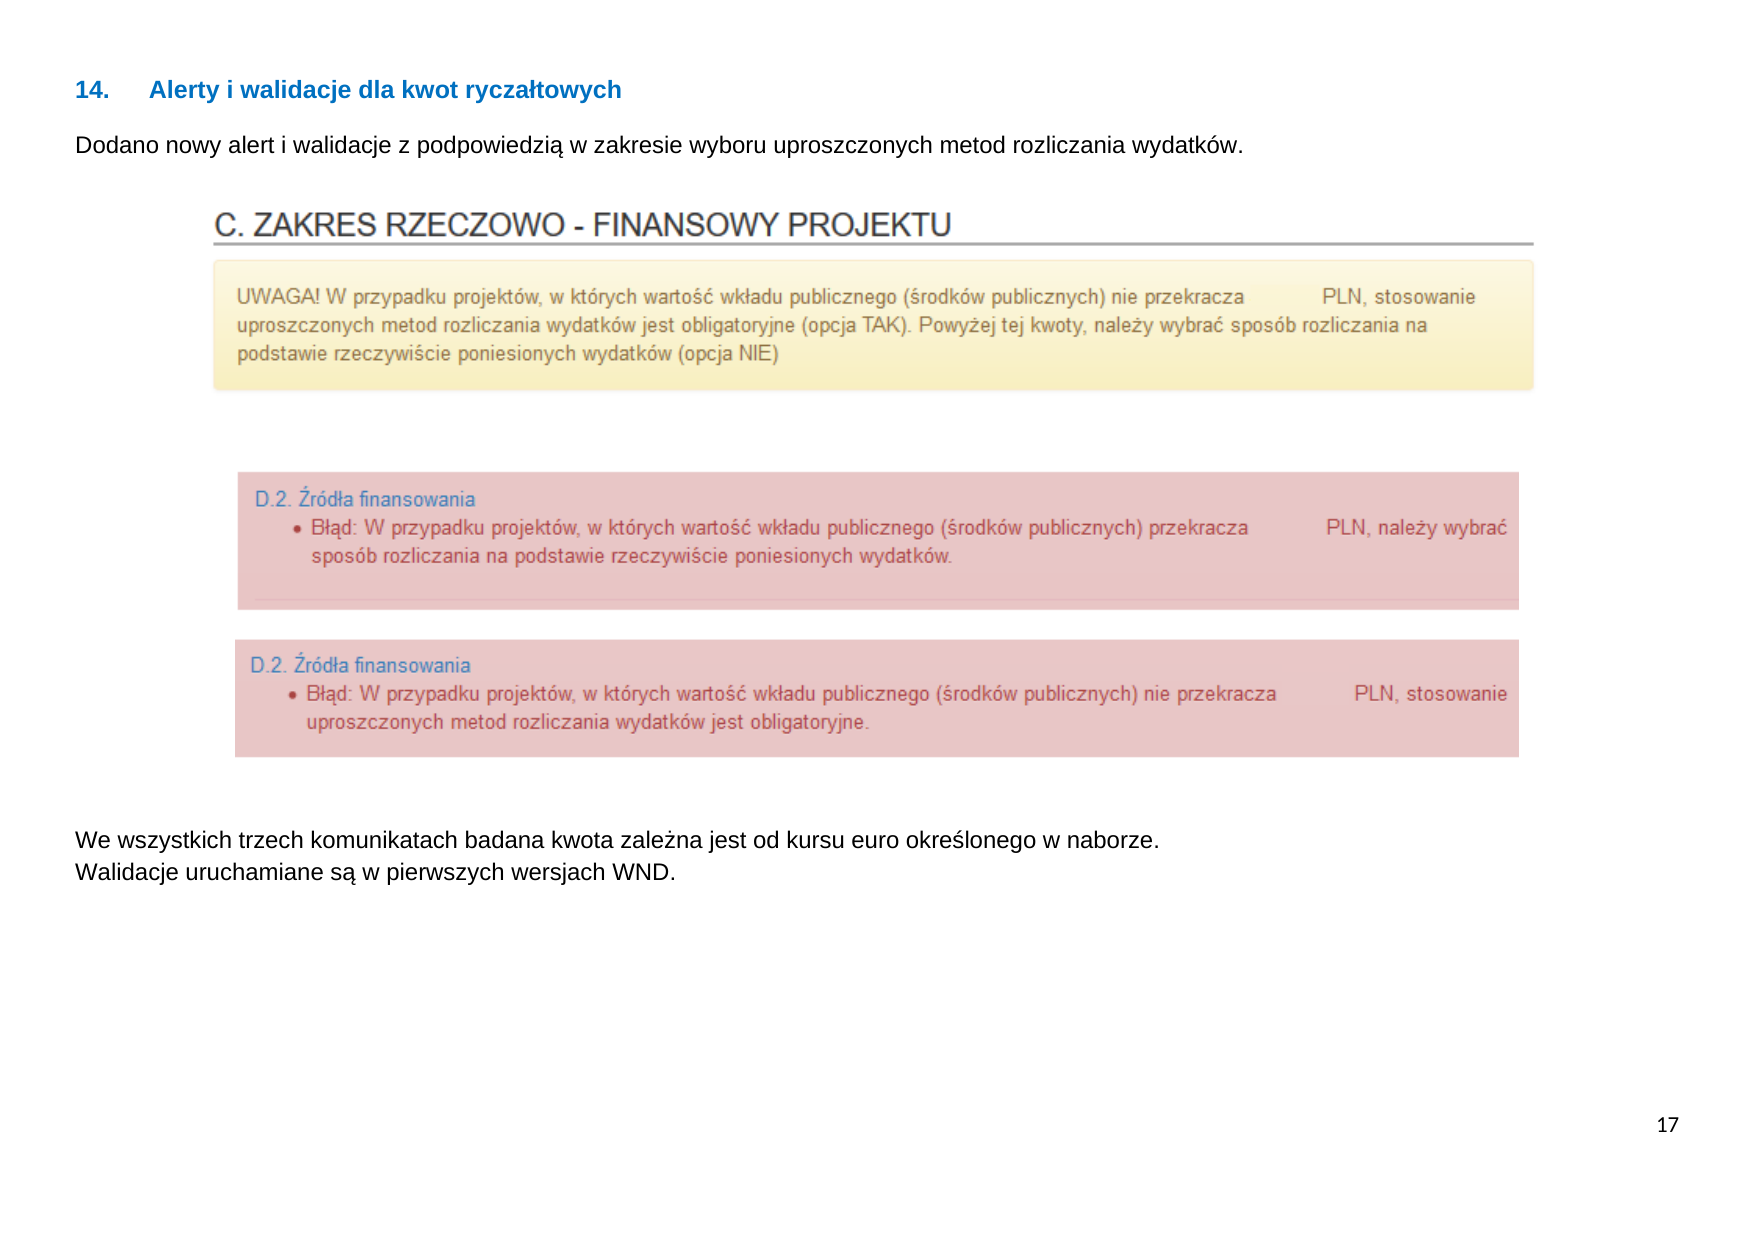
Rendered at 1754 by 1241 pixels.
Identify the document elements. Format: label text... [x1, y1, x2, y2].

text We wszystkich trzech komunikatach badana kwota zależna jest od kursu euro określonego w naborze. [75, 826, 1679, 854]
text Walidacje uruchamiane są w pierwszych wersjach WND. [75, 858, 1679, 886]
text Dodano nowy alert i walidacje z podpowiedzią w zakresie wyboru uproszczonych metod rozliczania wydatków. [75, 131, 1679, 159]
list Alerty i walidacje dla kwot ryczałtowych [75, 75, 1679, 104]
picture [235, 466, 1519, 759]
picture [209, 194, 1545, 400]
